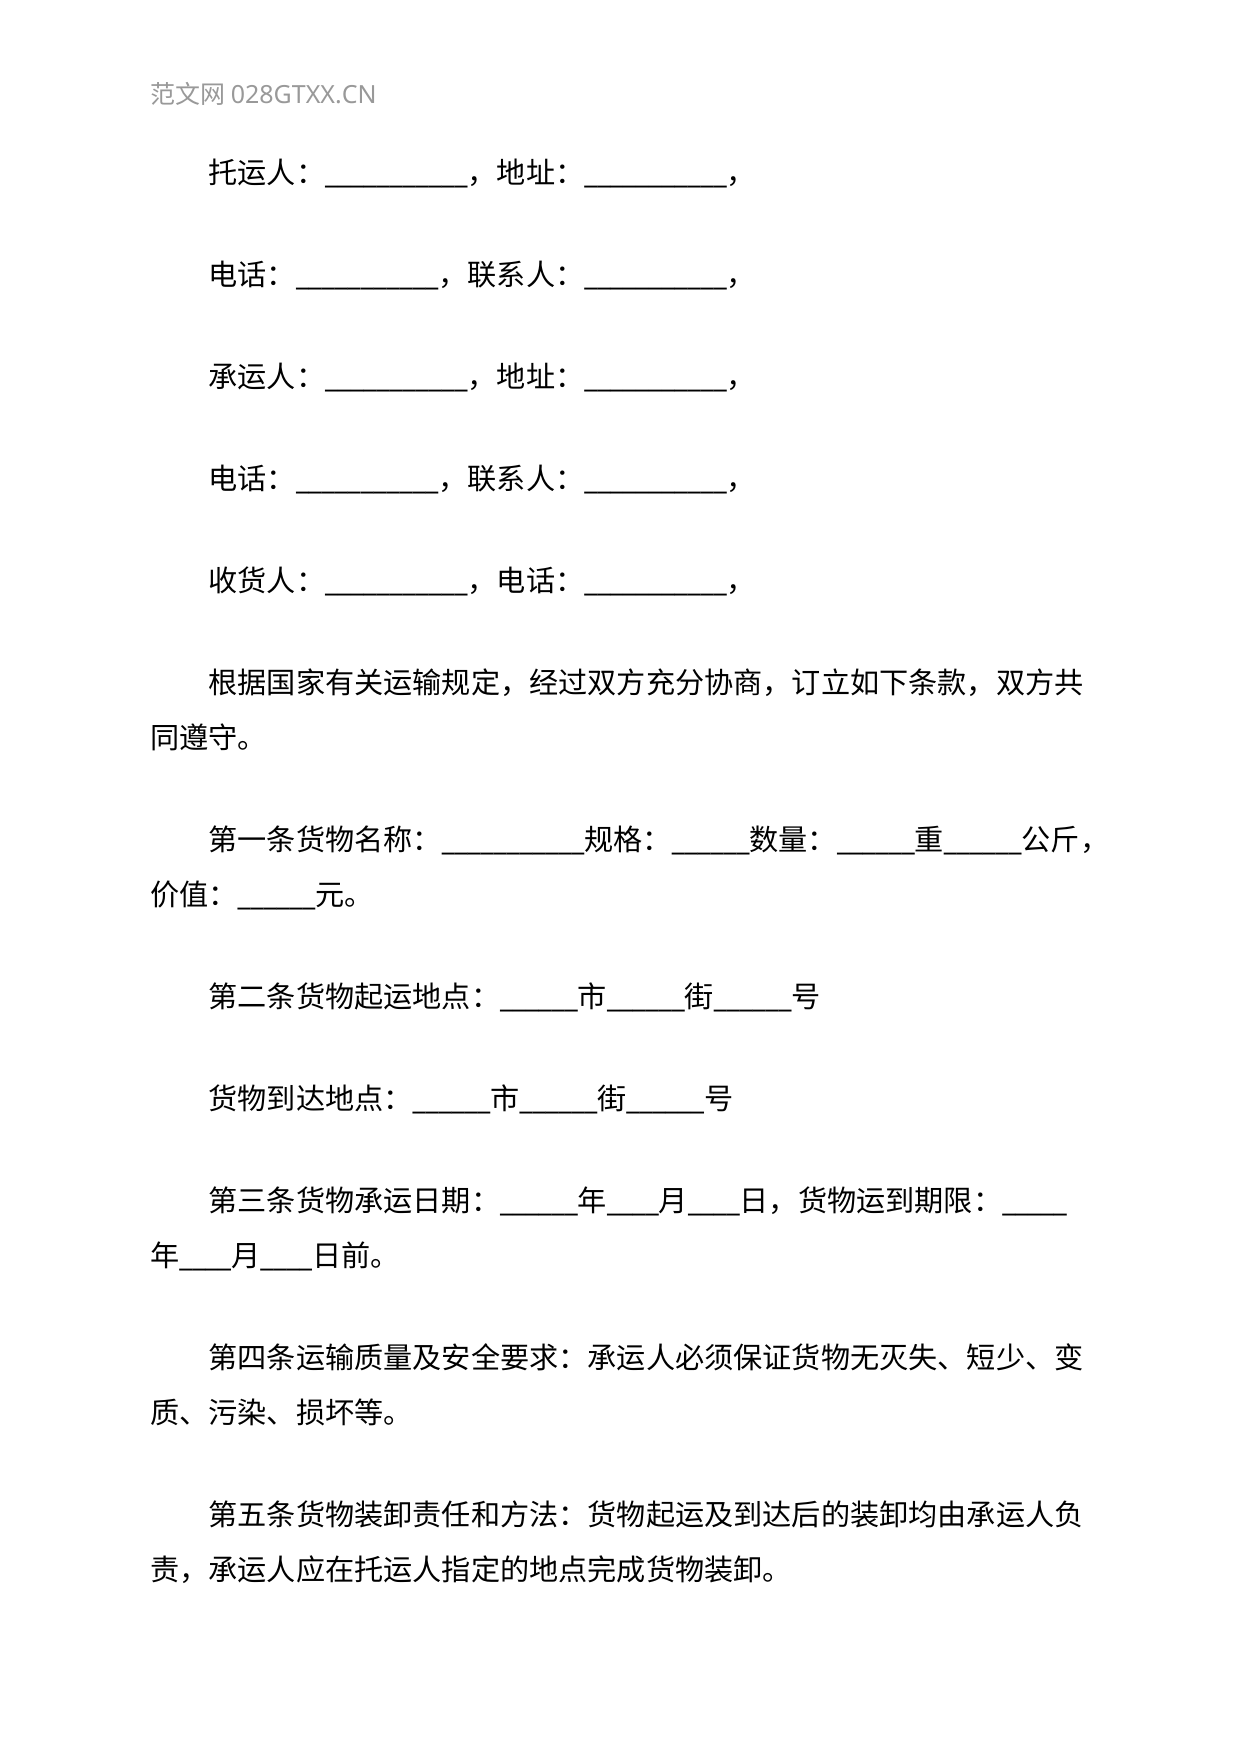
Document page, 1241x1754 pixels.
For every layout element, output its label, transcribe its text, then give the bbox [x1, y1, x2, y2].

text 电话：___________，联系人：___________， [150, 252, 1090, 294]
text 托运人：___________，地址：___________， [150, 150, 1090, 192]
text 第三条货物承运日期：______年____月____日，货物运到期限：_____年____月____日前。 [150, 1177, 1090, 1275]
text 第二条货物起运地点：______市______街______号 [150, 973, 1090, 1016]
text 第五条货物装卸责任和方法：货物起运及到达后的装卸均由承运人负责，承运人应在托运人指定的地点完成货物装卸。 [150, 1491, 1090, 1588]
text 承运人：___________，地址：___________， [150, 354, 1090, 396]
text 货物到达地点：______市______街______号 [150, 1076, 1090, 1118]
text 第一条货物名称：___________规格：______数量：______重______公斤，价值：______元。 [150, 817, 1090, 914]
text 根据国家有关运输规定，经过双方充分协商，订立如下条款，双方共同遵守。 [150, 660, 1090, 757]
text 收货人：___________，电话：___________， [150, 558, 1090, 600]
text 电话：___________，联系人：___________， [150, 456, 1090, 498]
text 第四条运输质量及安全要求：承运人必须保证货物无灭失、短少、变质、污染、损坏等。 [150, 1334, 1090, 1432]
